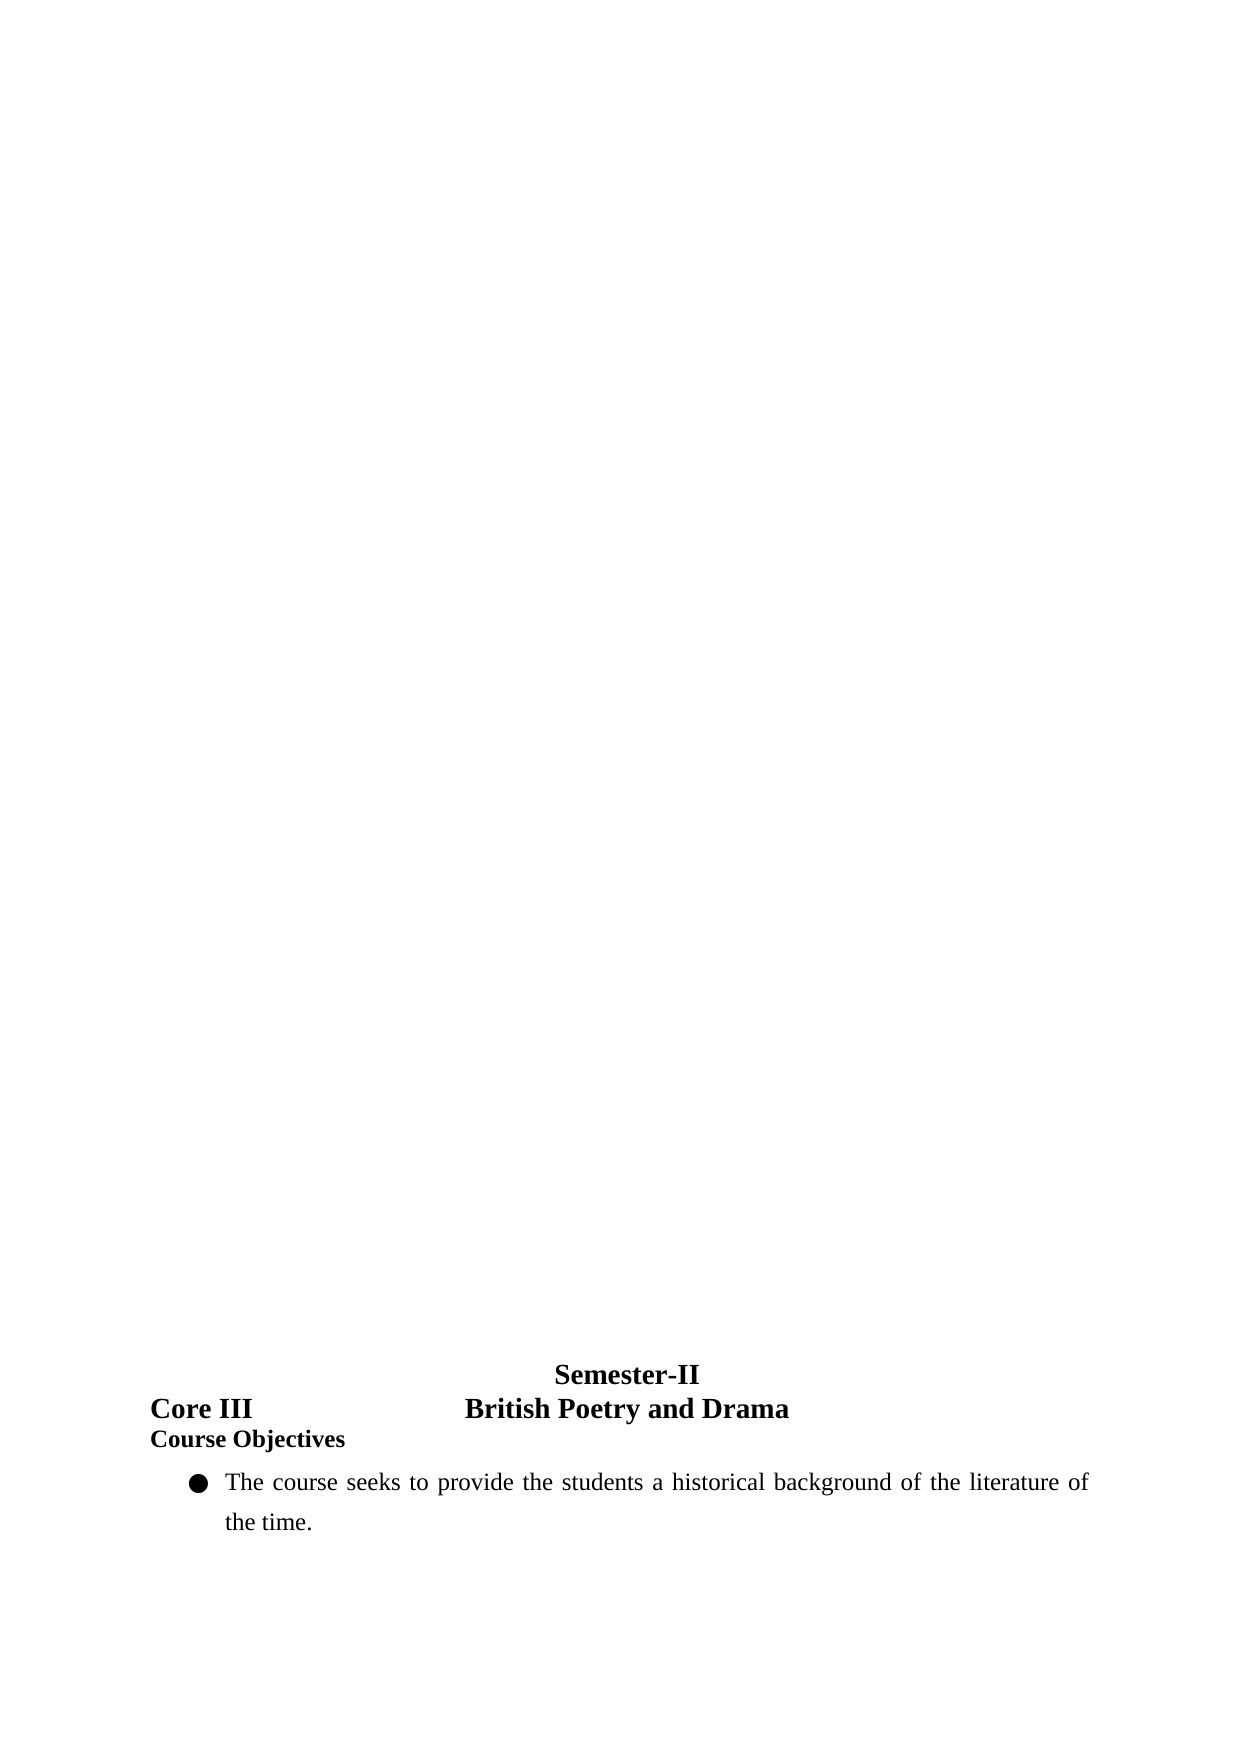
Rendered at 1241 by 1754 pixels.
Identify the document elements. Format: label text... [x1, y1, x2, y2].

text Course Objectives [150, 1424, 1090, 1453]
text Semester-II [150, 1357, 1090, 1391]
list The course seeks to provide the students a historical background of the literature of the time. [187, 1453, 1090, 1536]
text Core III British Poetry and Drama [150, 1391, 1090, 1424]
